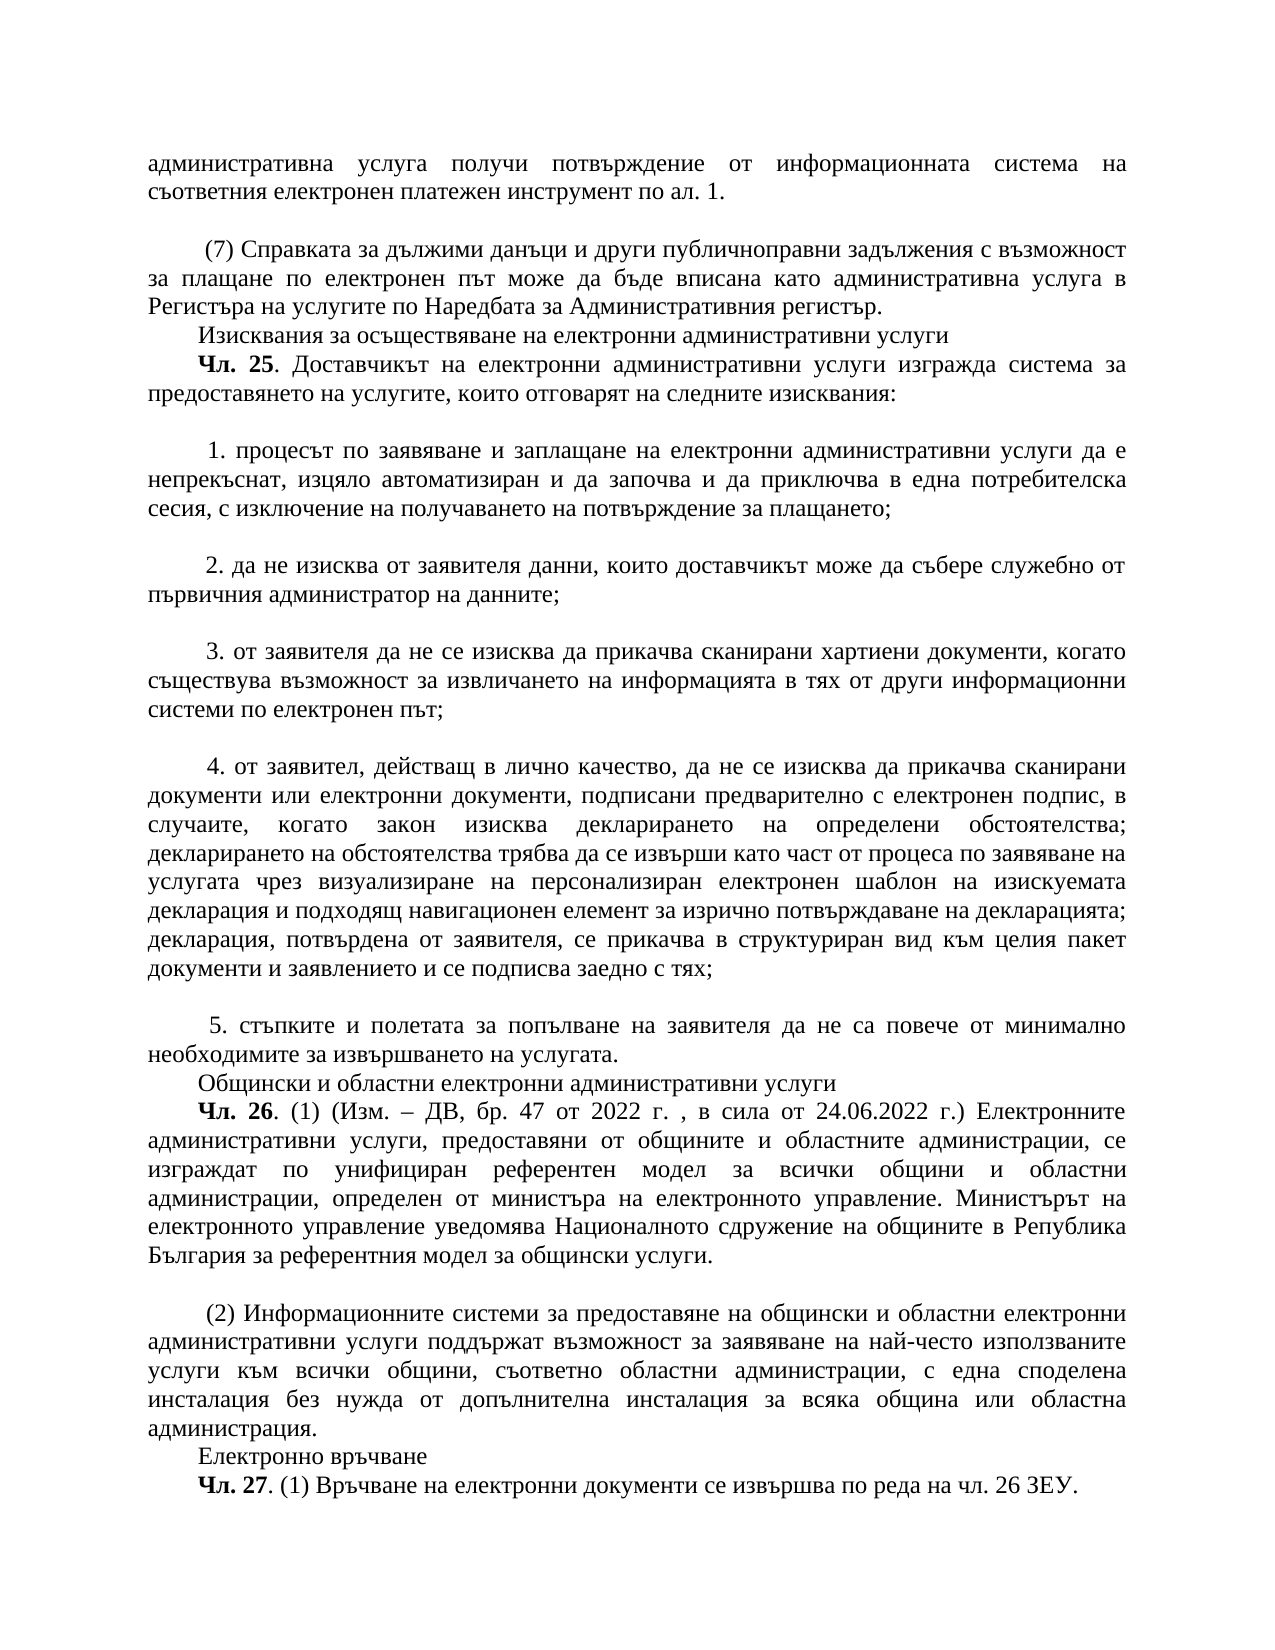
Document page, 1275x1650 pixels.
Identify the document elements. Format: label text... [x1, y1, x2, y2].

text 1. процесът по заявяване и заплащане на електронни административни услуги да е непрекъснат, изцяло автоматизиран и да започва и да приключва в една потребителска сесия, с изключение на получаването на потвърждение за плащането; [148, 435, 1127, 521]
text Чл. 25. Доставчикът на електронни административни услуги изгражда система за предоставянето на услугите, които отговарят на следните изисквания: [148, 349, 1127, 406]
text 3. от заявителя да не се изисква да прикачва сканирани хартиени документи, когато съществува възможност за извличането на информацията в тях от други информационни системи по електронен път; [148, 636, 1127, 723]
text Чл. 26. (1) (Изм. – ДВ, бр. 47 от 2022 г. , в сила от 24.06.2022 г.) Електронните административни услуги, предоставяни от общините и областните администрации, се изграждат по унифициран референтен модел за всички общини и областни администрации, определен от министъра на електронното управление. Министърът на електронното управление уведомява Националното сдружение на общините в Република България за референтния модел за общински услуги. [148, 1096, 1127, 1269]
text Изисквания за осъществяване на електронни административни услуги [148, 320, 1127, 349]
text Чл. 27. (1) Връчване на електронни документи се извършва по реда на чл. 26 ЗЕУ. [148, 1470, 1127, 1499]
text 4. от заявител, действащ в лично качество, да не се изисква да прикачва сканирани документи или електронни документи, подписани предварително с електронен подпис, в случаите, когато закон изисква декларирането на определени обстоятелства; декларирането на обстоятелства трябва да се извърши като част от процеса по заявяване на услугата чрез визуализиране на персонализиран електронен шаблон на изискуемата декларация и подходящ навигационен елемент за изрично потвърждаване на декларацията; декларация, потвърдена от заявителя, се прикачва в структуриран вид към целия пакет документи и заявлението и се подписва заедно с тях; [148, 751, 1127, 981]
text (2) Информационните системи за предоставяне на общински и областни електронни административни услуги поддържат възможност за заявяване на най-често използваните услуги към всички общини, съответно областни администрации, с една споделена инсталация без нужда от допълнителна инсталация за всяка община или областна администрация. [148, 1298, 1127, 1441]
text 5. стъпките и полетата за попълване на заявителя да не са повече от минимално необходимите за извършването на услугата. [148, 1010, 1127, 1068]
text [148, 148, 1127, 205]
text Общински и областни електронни административни услуги [148, 1068, 1127, 1096]
text Електронно връчване [148, 1441, 1127, 1470]
text (7) Справката за дължими данъци и други публичноправни задължения с възможност за плащане по електронен път може да бъде вписана като административна услуга в Регистъра на услугите по Наредбата за Административния регистър. [148, 234, 1127, 320]
text 2. да не изисква от заявителя данни, които доставчикът може да събере служебно от първичния администратор на данните; [148, 550, 1127, 608]
